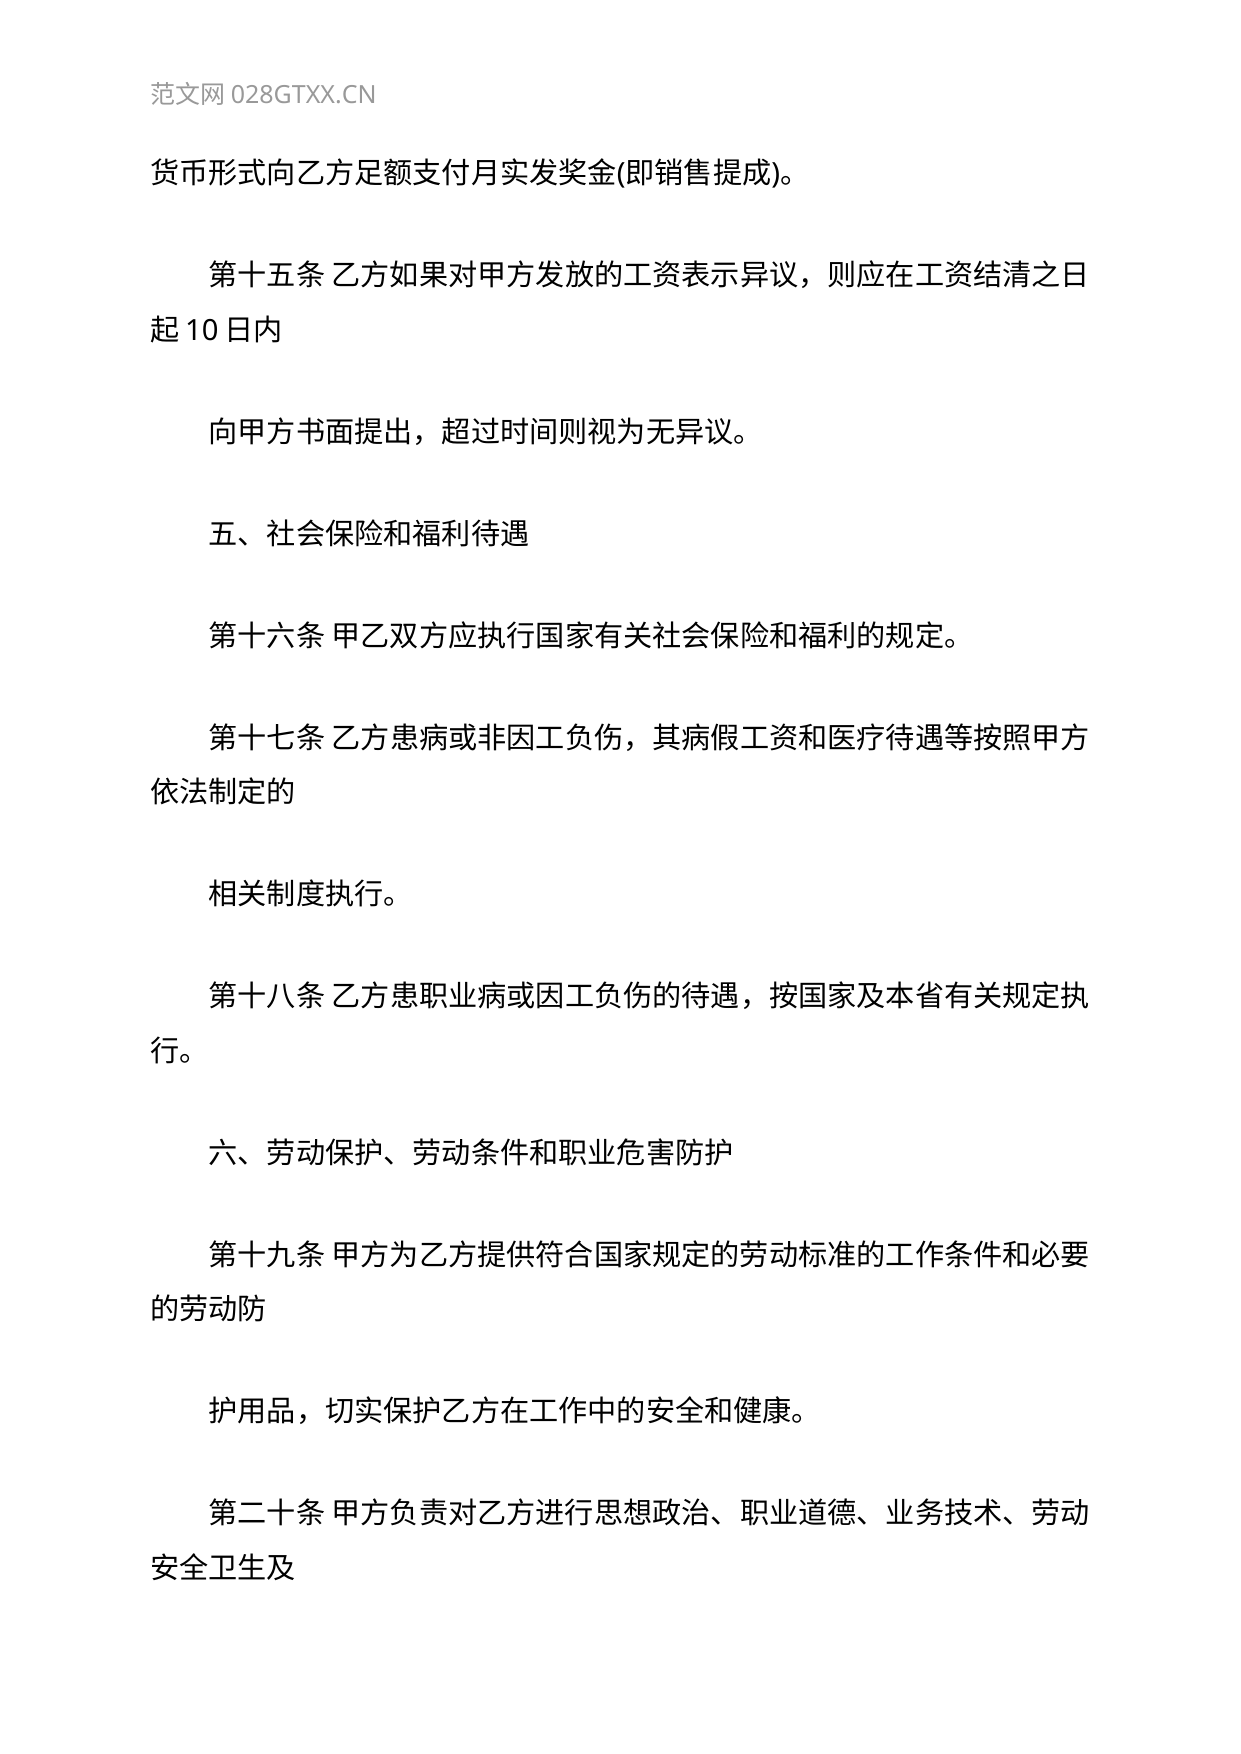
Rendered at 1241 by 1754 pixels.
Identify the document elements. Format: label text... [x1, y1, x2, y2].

text 第十九条 甲方为乙方提供符合国家规定的劳动标准的工作条件和必要的劳动防 [150, 1231, 1090, 1328]
text 第十六条 甲乙双方应执行国家有关社会保险和福利的规定。 [150, 612, 1090, 655]
text 第二十条 甲方负责对乙方进行思想政治、职业道德、业务技术、劳动安全卫生及 [150, 1489, 1090, 1587]
text 六、劳动保护、劳动条件和职业危害防护 [150, 1129, 1090, 1172]
text 第十八条 乙方患职业病或因工负伤的待遇，按国家及本省有关规定执行。 [150, 973, 1090, 1070]
text 五、社会保险和福利待遇 [150, 511, 1090, 553]
text 第十七条 乙方患病或非因工负伤，其病假工资和医疗待遇等按照甲方依法制定的 [150, 714, 1090, 811]
text 向甲方书面提出，超过时间则视为无异议。 [150, 409, 1090, 451]
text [150, 150, 1090, 192]
text 相关制度执行。 [150, 871, 1090, 913]
text 第十五条 乙方如果对甲方发放的工资表示异议，则应在工资结清之日起10日内 [150, 252, 1090, 349]
text 护用品，切实保护乙方在工作中的安全和健康。 [150, 1388, 1090, 1430]
